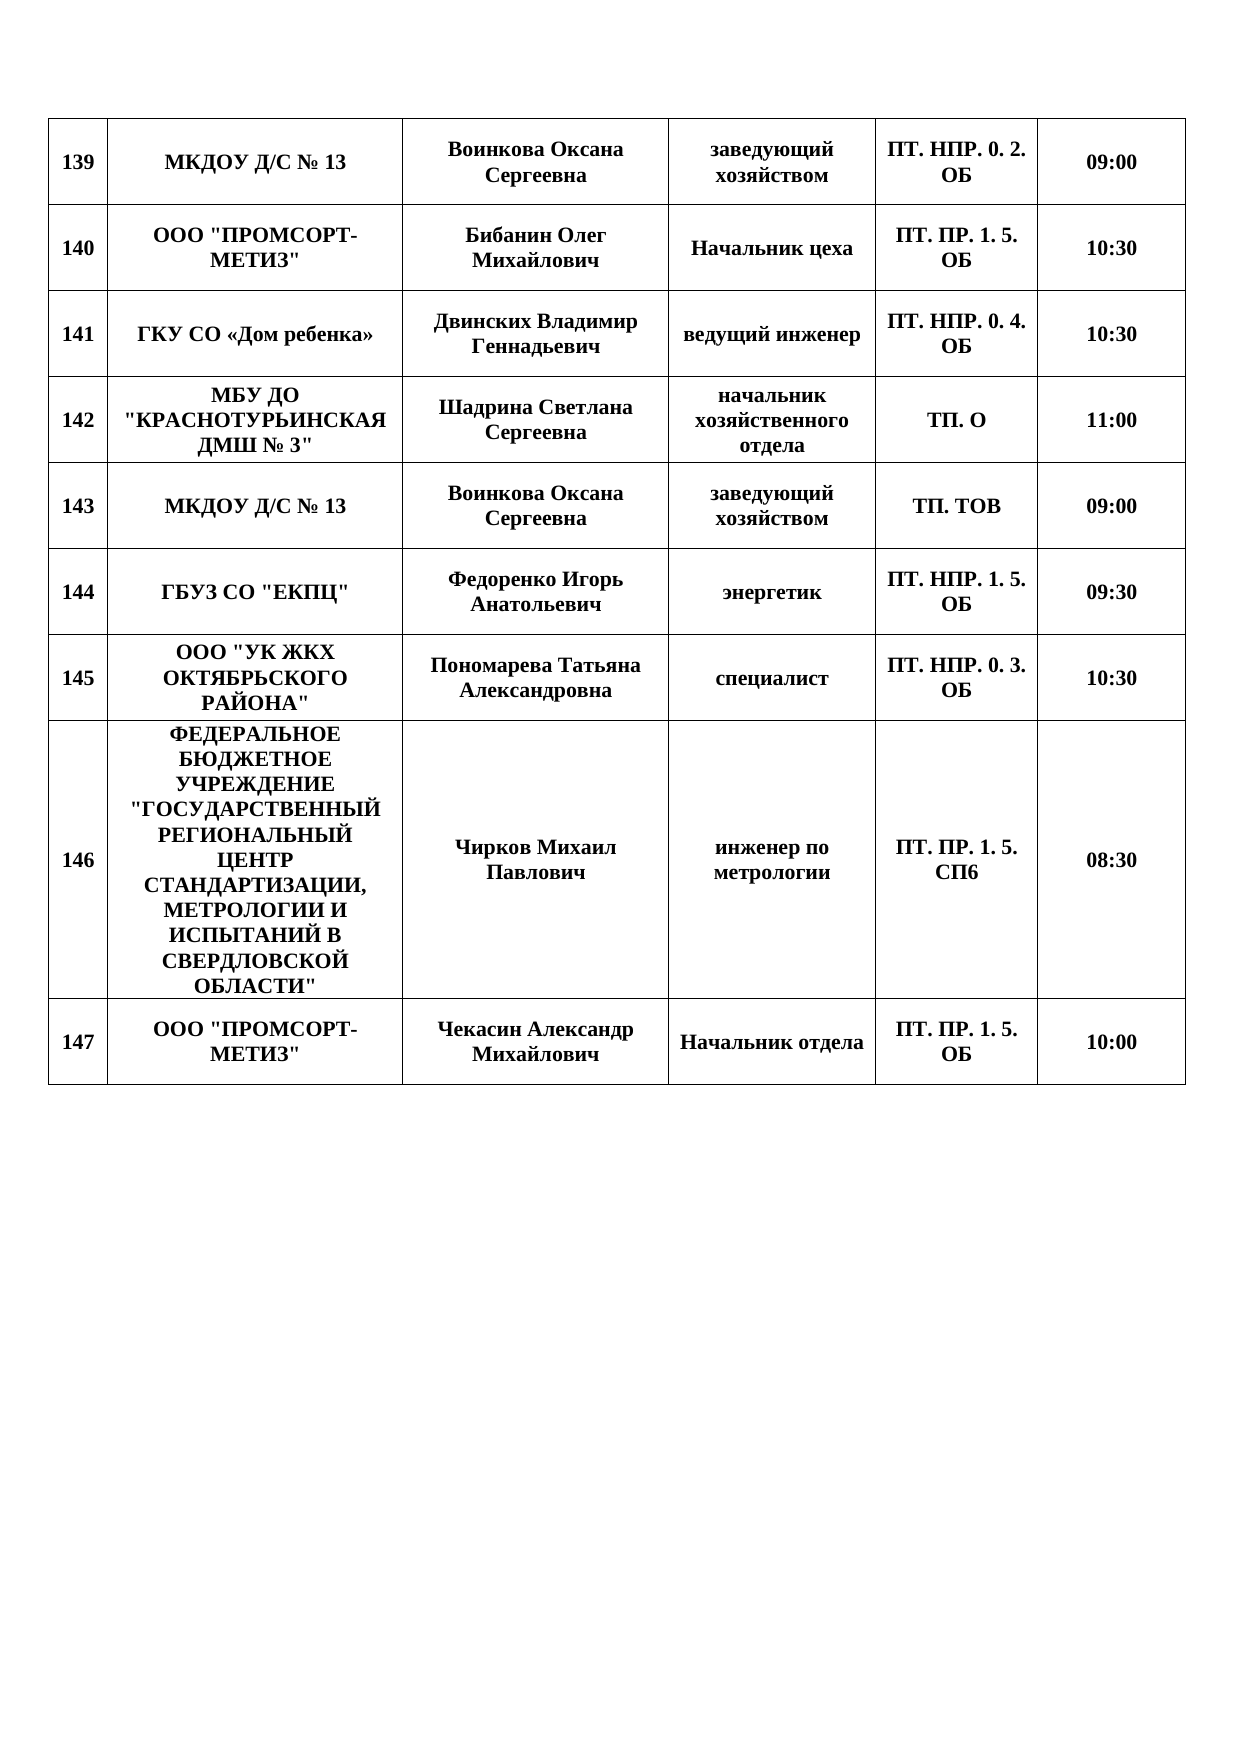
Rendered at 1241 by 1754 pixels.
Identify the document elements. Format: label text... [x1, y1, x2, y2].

table_cell ГКУ СО «Дом ребенка» [108, 291, 402, 376]
table_cell ПТ. ПР. 1. 5. ОБ [876, 205, 1037, 290]
table_cell ФЕДЕРАЛЬНОЕ БЮДЖЕТНОЕ УЧРЕЖДЕНИЕ "ГОСУДАРСТВЕННЫЙ РЕГИОНАЛЬНЫЙ ЦЕНТР СТАНДАРТИЗАЦИИ, МЕТРОЛОГИИ И ИСПЫТАНИЙ В СВЕРДЛОВСКОЙ ОБЛАСТИ" [108, 721, 402, 998]
table_cell ПТ. НПР. 0. 4. ОБ [876, 291, 1037, 376]
table_cell МКДОУ Д/С № 13 [108, 463, 402, 548]
table_cell 10:30 [1038, 635, 1185, 720]
table_cell ООО "ПРОМСОРТ-МЕТИЗ" [108, 205, 402, 290]
table_cell ООО "УК ЖКХ ОКТЯБРЬСКОГО РАЙОНА" [108, 635, 402, 720]
table_cell инженер по метрологии [669, 721, 875, 998]
table_cell заведующий хозяйством [669, 119, 875, 204]
table_cell заведующий хозяйством [669, 463, 875, 548]
table_cell 10:30 [1038, 291, 1185, 376]
table_cell Федоренко Игорь Анатольевич [403, 549, 668, 634]
table_cell 143 [49, 463, 107, 548]
table_cell Шадрина Светлана Сергеевна [403, 377, 668, 462]
table_cell специалист [669, 635, 875, 720]
table_cell 08:30 [1038, 721, 1185, 998]
table_cell 147 [49, 999, 107, 1084]
table_cell 10:00 [1038, 999, 1185, 1084]
table_cell ПТ. НПР. 1. 5. ОБ [876, 549, 1037, 634]
table_cell МКДОУ Д/С № 13 [108, 119, 402, 204]
table_cell 139 [49, 119, 107, 204]
table_cell Начальник цеха [669, 205, 875, 290]
table_cell Чекасин Александр Михайлович [403, 999, 668, 1084]
table_cell 144 [49, 549, 107, 634]
table_cell 140 [49, 205, 107, 290]
table_cell энергетик [669, 549, 875, 634]
table_cell ПТ. ПР. 1. 5. СП6 [876, 721, 1037, 998]
table_cell начальник хозяйственного отдела [669, 377, 875, 462]
table_cell ПТ. НПР. 0. 2. ОБ [876, 119, 1037, 204]
table_cell ГБУЗ СО "ЕКПЦ" [108, 549, 402, 634]
table_cell ТП. О [876, 377, 1037, 462]
table_cell МБУ ДО "КРАСНОТУРЬИНСКАЯ ДМШ № 3" [108, 377, 402, 462]
table_cell 11:00 [1038, 377, 1185, 462]
table_cell ведущий инженер [669, 291, 875, 376]
table_cell Двинских Владимир Геннадьевич [403, 291, 668, 376]
table_cell 142 [49, 377, 107, 462]
table_cell ООО "ПРОМСОРТ-МЕТИЗ" [108, 999, 402, 1084]
table_cell 09:30 [1038, 549, 1185, 634]
table_cell Начальник отдела [669, 999, 875, 1084]
table_cell ПТ. ПР. 1. 5. ОБ [876, 999, 1037, 1084]
table_cell 09:00 [1038, 119, 1185, 204]
table_cell ПТ. НПР. 0. 3. ОБ [876, 635, 1037, 720]
table_cell 09:00 [1038, 463, 1185, 548]
table_cell 145 [49, 635, 107, 720]
table_cell 146 [49, 721, 107, 998]
table_cell Пономарева Татьяна Александровна [403, 635, 668, 720]
table_cell Воинкова Оксана Сергеевна [403, 119, 668, 204]
table_cell ТП. ТОВ [876, 463, 1037, 548]
table_cell Воинкова Оксана Сергеевна [403, 463, 668, 548]
table_cell Чирков Михаил Павлович [403, 721, 668, 998]
table_cell 10:30 [1038, 205, 1185, 290]
table_cell Бибанин Олег Михайлович [403, 205, 668, 290]
table_cell 141 [49, 291, 107, 376]
